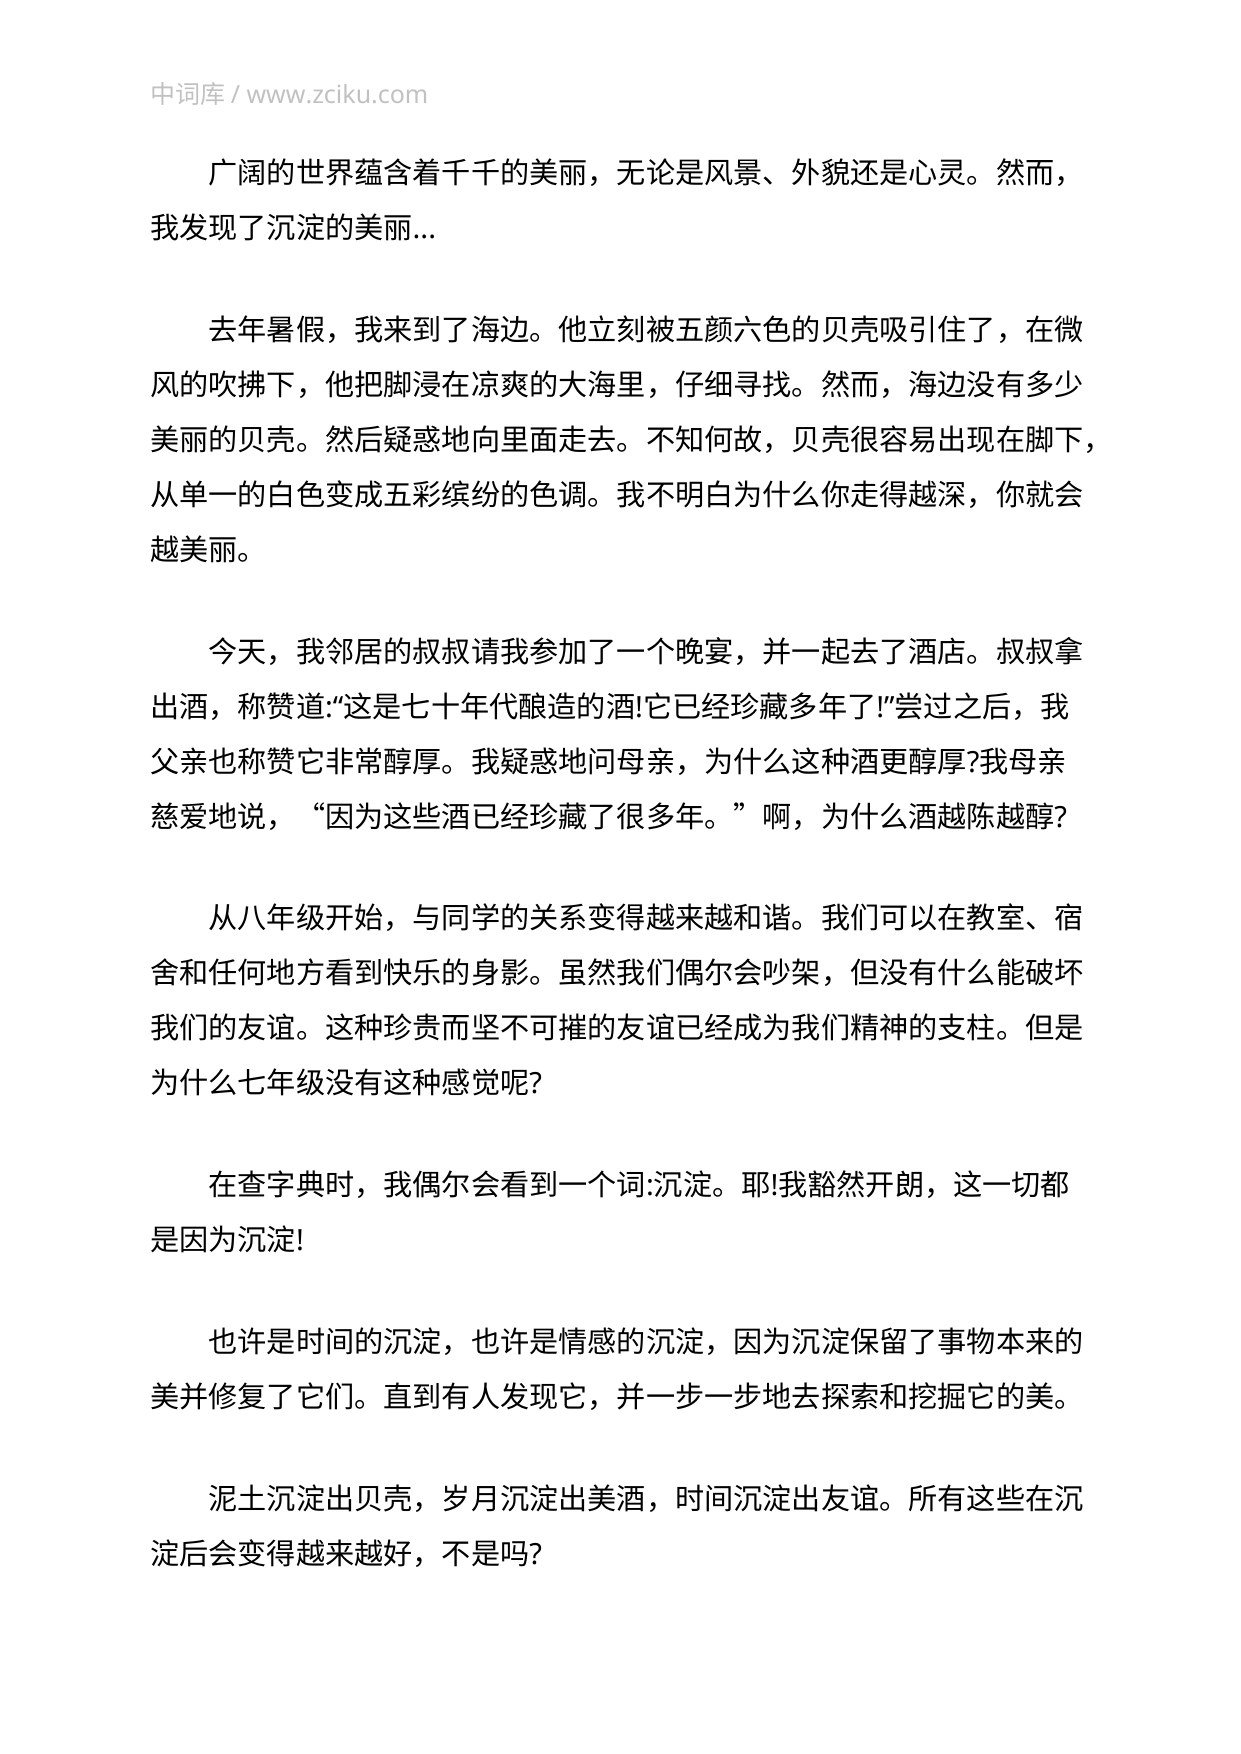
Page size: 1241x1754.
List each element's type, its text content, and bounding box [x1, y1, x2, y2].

text 泥土沉淀出贝壳，岁月沉淀出美酒，时间沉淀出友谊。所有这些在沉淀后会变得越来越好，不是吗? [150, 1475, 1090, 1573]
text 从八年级开始，与同学的关系变得越来越和谐。我们可以在教室、宿舍和任何地方看到快乐的身影。虽然我们偶尔会吵架，但没有什么能破坏我们的友谊。这种珍贵而坚不可摧的友谊已经成为我们精神的支柱。但是为什么七年级没有这种感觉呢? [150, 895, 1090, 1102]
text 也许是时间的沉淀，也许是情感的沉淀，因为沉淀保留了事物本来的美并修复了它们。直到有人发现它，并一步一步地去探索和挖掘它的美。 [150, 1319, 1090, 1416]
text 去年暑假，我来到了海边。他立刻被五颜六色的贝壳吸引住了，在微风的吹拂下，他把脚浸在凉爽的大海里，仔细寻找。然而，海边没有多少美丽的贝壳。然后疑惑地向里面走去。不知何故，贝壳很容易出现在脚下，从单一的白色变成五彩缤纷的色调。我不明白为什么你走得越深，你就会越美丽。 [150, 307, 1090, 569]
text 在查字典时，我偶尔会看到一个词:沉淀。耶!我豁然开朗，这一切都是因为沉淀! [150, 1162, 1090, 1259]
text 广阔的世界蕴含着千千的美丽，无论是风景、外貌还是心灵。然而，我发现了沉淀的美丽... [150, 150, 1090, 247]
text 今天，我邻居的叔叔请我参加了一个晚宴，并一起去了酒店。叔叔拿出酒，称赞道:“这是七十年代酿造的酒!它已经珍藏多年了!”尝过之后，我父亲也称赞它非常醇厚。我疑惑地问母亲，为什么这种酒更醇厚?我母亲慈爱地说，“因为这些酒已经珍藏了很多年。”啊，为什么酒越陈越醇? [150, 628, 1090, 836]
